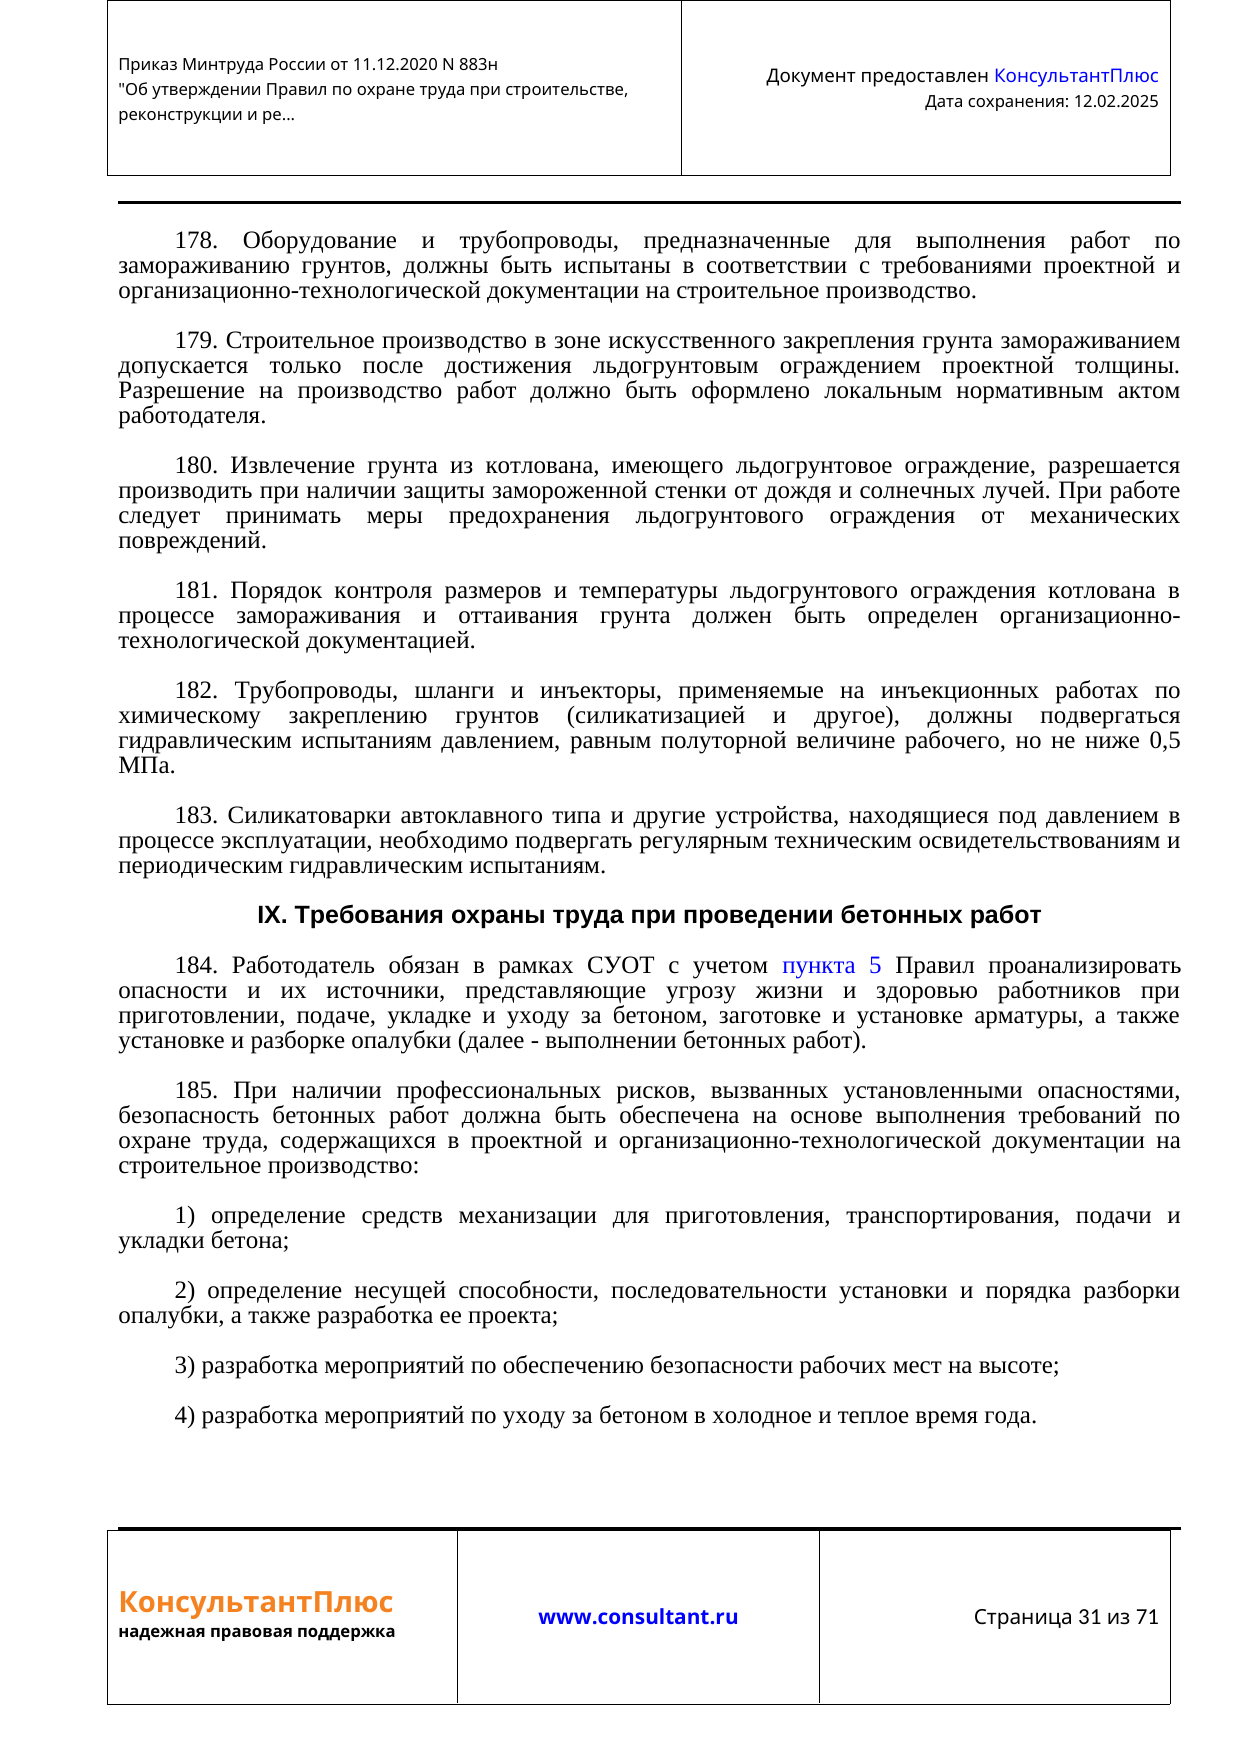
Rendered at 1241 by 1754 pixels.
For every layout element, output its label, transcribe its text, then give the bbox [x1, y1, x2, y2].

text 178. Оборудование и трубопроводы, предназначенные для выполнения работ по замораживанию грунтов, должны быть испытаны в соответствии с требованиями проектной и организационно-технологической документации на строительное производство. [118, 229, 1181, 304]
text 2) определение несущей способности, последовательности установки и порядка разборки опалубки, а также разработка ее проекта; [118, 1279, 1181, 1329]
text 182. Трубопроводы, шланги и инъекторы, применяемые на инъекционных работах по химическому закреплению грунтов (силикатизацией и другое), должны подвергаться гидравлическим испытаниям давлением, равным полуторной величине рабочего, но не ниже 0,5 МПа. [118, 679, 1181, 779]
text 184. Работодатель обязан в рамках СУОТ с учетом пункта 5 Правил проанализировать опасности и их источники, представляющие угрозу жизни и здоровью работников при приготовлении, подаче, укладке и уходу за бетоном, заготовке и установке арматуры, а также установке и разборке опалубки (далее - выполнении бетонных работ). [118, 954, 1181, 1054]
text 3) разработка мероприятий по обеспечению безопасности рабочих мест на высоте; [118, 1354, 1181, 1379]
text 1) определение средств механизации для приготовления, транспортирования, подачи и укладки бетона; [118, 1204, 1181, 1254]
text 181. Порядок контроля размеров и температуры льдогрунтового ограждения котлована в процессе замораживания и оттаивания грунта должен быть определен организационно-технологической документацией. [118, 579, 1181, 654]
text 180. Извлечение грунта из котлована, имеющего льдогрунтовое ограждение, разрешается производить при наличии защиты замороженной стенки от дождя и солнечных лучей. При работе следует принимать меры предохранения льдогрунтового ограждения от механических повреждений. [118, 454, 1181, 554]
text IX. Требования охраны труда при проведении бетонных работ [118, 904, 1181, 929]
text 185. При наличии профессиональных рисков, вызванных установленными опасностями, безопасность бетонных работ должна быть обеспечена на основе выполнения требований по охране труда, содержащихся в проектной и организационно-технологической документации на строительное производство: [118, 1079, 1181, 1179]
text 4) разработка мероприятий по уходу за бетоном в холодное и теплое время года. [118, 1404, 1181, 1429]
text 179. Строительное производство в зоне искусственного закрепления грунта замораживанием допускается только после достижения льдогрунтовым ограждением проектной толщины. Разрешение на производство работ должно быть оформлено локальным нормативным актом работодателя. [118, 329, 1181, 429]
text 183. Силикатоварки автоклавного типа и другие устройства, находящиеся под давлением в процессе эксплуатации, необходимо подвергать регулярным техническим освидетельствованиям и периодическим гидравлическим испытаниям. [118, 804, 1181, 879]
